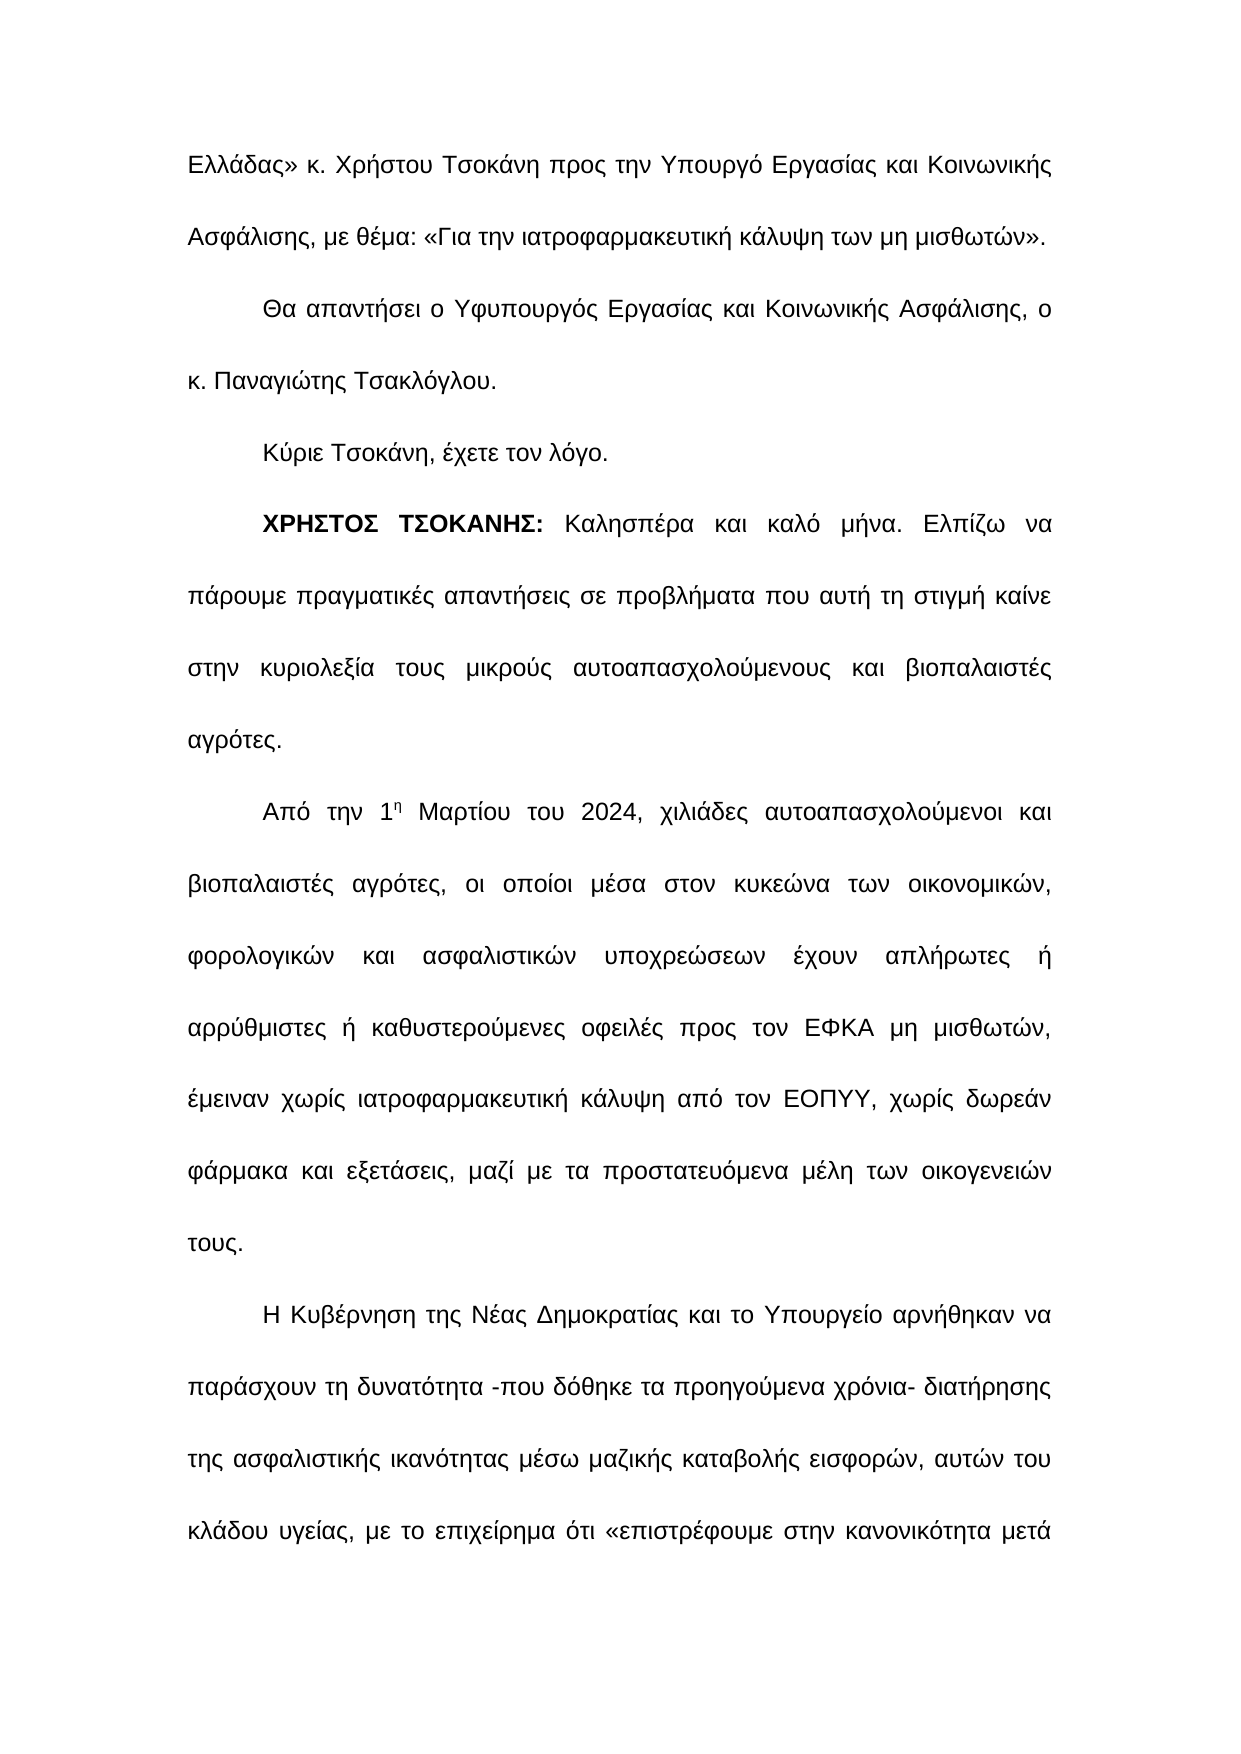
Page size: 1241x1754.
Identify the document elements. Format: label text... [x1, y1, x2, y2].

text Κύριε Τσοκάνη, έχετε τον λόγο. [187, 437, 1053, 466]
text Από την 1η Μαρτίου του 2024, χιλιάδες αυτοαπασχολούμενοι και βιοπαλαιστές αγρότες, οι οποίοι μέσα στον κυκεώνα των οικονομικών, φορολογικών και ασφαλιστικών υποχρεώσεων έχουν απλήρωτες ή αρρύθμιστες ή καθυστερούμενες οφειλές προς τον ΕΦΚΑ μη μισθωτών, έμειναν χωρίς ιατροφαρμακευτική κάλυψη από τον ΕΟΠΥΥ, χωρίς δωρεάν φάρμακα και εξετάσεις, μαζί με τα προστατευόμενα μέλη των οικογενειών τους. [187, 797, 1053, 1257]
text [187, 1300, 1053, 1544]
text Θα απαντήσει ο Υφυπουργός Εργασίας και Κοινωνικής Ασφάλισης, ο κ. Παναγιώτης Τσακλόγλου. [187, 294, 1053, 394]
text ΧΡΗΣΤΟΣ ΤΣΟΚΑΝΗΣ: Καλησπέρα και καλό μήνα. Ελπίζω να πάρουμε πραγματικές απαντήσεις σε προβλήματα που αυτή τη στιγμή καίνε στην κυριολεξία τους μικρούς αυτοαπασχολούμενους και βιοπαλαιστές αγρότες. [187, 509, 1053, 754]
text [187, 150, 1053, 251]
